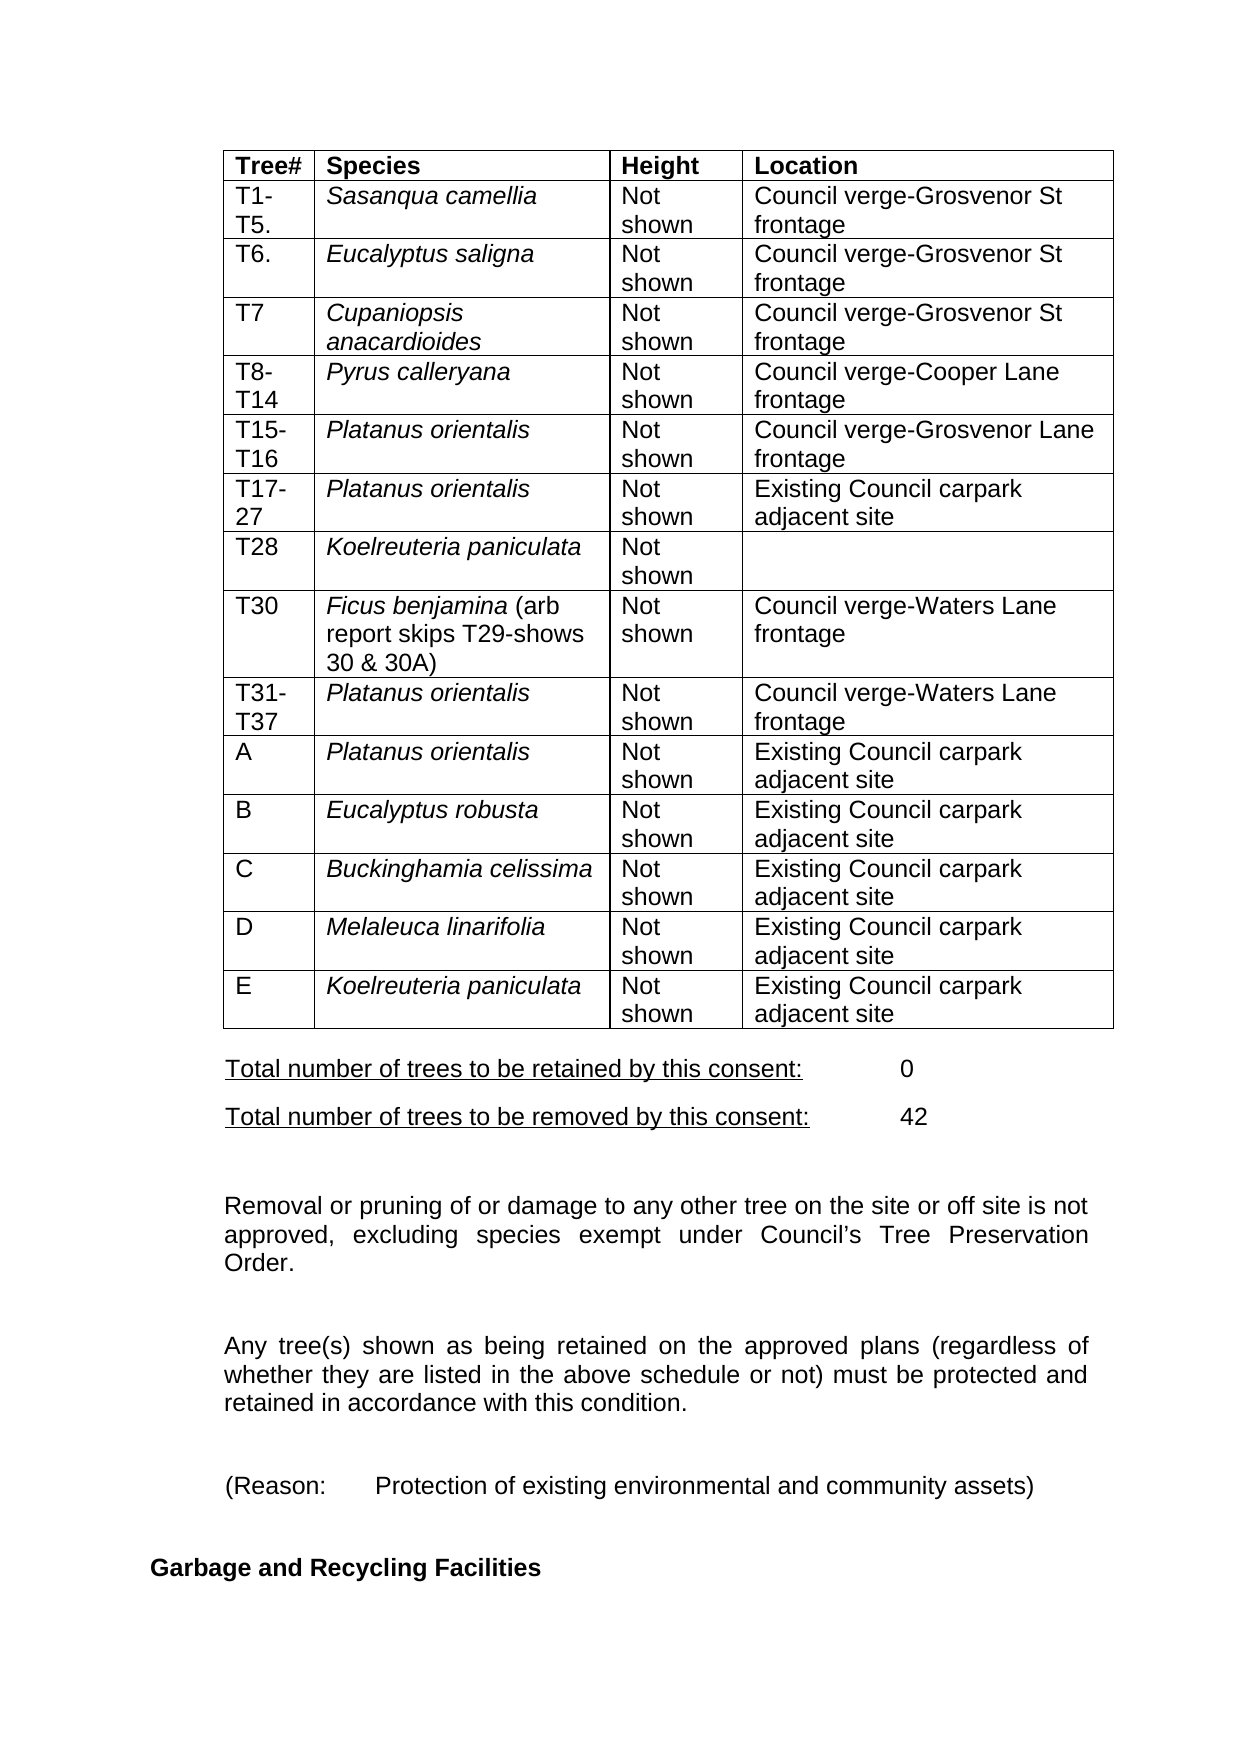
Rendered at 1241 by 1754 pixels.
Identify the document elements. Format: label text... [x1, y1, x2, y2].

table_cell A [224, 736, 314, 794]
table_cell Eucalyptus saligna [315, 239, 609, 297]
table_cell Pyrus calleryana [315, 356, 609, 414]
table_cell Existing Council carpark adjacent site [743, 912, 1113, 969]
table_cell [743, 532, 1113, 589]
subtitle Garbage and Recycling Facilities [150, 1553, 1090, 1582]
table_cell Sasanqua camellia [315, 181, 609, 238]
table_cell Council verge-Waters Lane frontage [743, 678, 1113, 735]
text Total number of trees to be removed by this consent: 42 [225, 1102, 1090, 1131]
table_cell Not shown [611, 795, 742, 852]
table_cell Not shown [611, 415, 742, 472]
table_cell Not shown [611, 239, 742, 297]
text (Reason: Protection of existing environmental and community assets) [225, 1471, 1090, 1499]
table_cell Not shown [611, 532, 742, 589]
table_cell Melaleuca linarifolia [315, 912, 609, 969]
table_cell C [224, 854, 314, 911]
table_cell Not shown [611, 736, 742, 794]
table_cell Existing Council carpark adjacent site [743, 971, 1113, 1028]
table_cell Tree# [224, 151, 314, 180]
table_cell Not shown [611, 971, 742, 1028]
table_cell Buckinghamia celissima [315, 854, 609, 911]
table_cell D [224, 912, 314, 969]
table_cell Not shown [611, 912, 742, 969]
table_cell Council verge-Cooper Lane frontage [743, 356, 1113, 414]
table_cell Ficus benjamina (arb report skips T29-shows 30 & 30A) [315, 591, 609, 677]
table_cell Platanus orientalis [315, 474, 609, 531]
table_cell Koelreuteria paniculata [315, 532, 609, 589]
table_cell T1-T5. [224, 181, 314, 238]
table_cell Council verge-Grosvenor St frontage [743, 239, 1113, 297]
table_cell T7 [224, 298, 314, 355]
table_cell Platanus orientalis [315, 415, 609, 472]
table_cell Not shown [611, 356, 742, 414]
table_cell Council verge-Waters Lane frontage [743, 591, 1113, 677]
table_cell T6. [224, 239, 314, 297]
table_cell T28 [224, 532, 314, 589]
table_cell Council verge-Grosvenor Lane frontage [743, 415, 1113, 472]
table_cell Koelreuteria paniculata [315, 971, 609, 1028]
table_cell Height [611, 151, 742, 180]
table_cell Not shown [611, 181, 742, 238]
text Removal or pruning of or damage to any other tree on the site or off site is not approved, excluding species exempt under Council’s Tree Preservation Order. [224, 1191, 1090, 1277]
table_cell Not shown [611, 298, 742, 355]
table_cell Species [315, 151, 609, 180]
table_cell T17-27 [224, 474, 314, 531]
table_cell Platanus orientalis [315, 736, 609, 794]
table_cell Council verge-Grosvenor St frontage [743, 298, 1113, 355]
table_cell Existing Council carpark adjacent site [743, 474, 1113, 531]
table_cell T31-T37 [224, 678, 314, 735]
table_cell T8-T14 [224, 356, 314, 414]
table_cell Not shown [611, 678, 742, 735]
text Total number of trees to be retained by this consent: 0 [225, 1054, 1090, 1083]
table_cell T30 [224, 591, 314, 677]
table_cell Existing Council carpark adjacent site [743, 795, 1113, 852]
table_cell Platanus orientalis [315, 678, 609, 735]
table_cell Cupaniopsis anacardioides [315, 298, 609, 355]
table_cell Not shown [611, 474, 742, 531]
table_cell Not shown [611, 854, 742, 911]
table_cell E [224, 971, 314, 1028]
table_cell Location [743, 151, 1113, 180]
table_cell Existing Council carpark adjacent site [743, 736, 1113, 794]
table_cell Existing Council carpark adjacent site [743, 854, 1113, 911]
table_cell Council verge-Grosvenor St frontage [743, 181, 1113, 238]
table_cell Not shown [611, 591, 742, 677]
table_cell Eucalyptus robusta [315, 795, 609, 852]
table_cell T15-T16 [224, 415, 314, 472]
table_cell B [224, 795, 314, 852]
text Any tree(s) shown as being retained on the approved plans (regardless of whether they are listed in the above schedule or not) must be protected and retained in accordance with this condition. [224, 1331, 1090, 1417]
